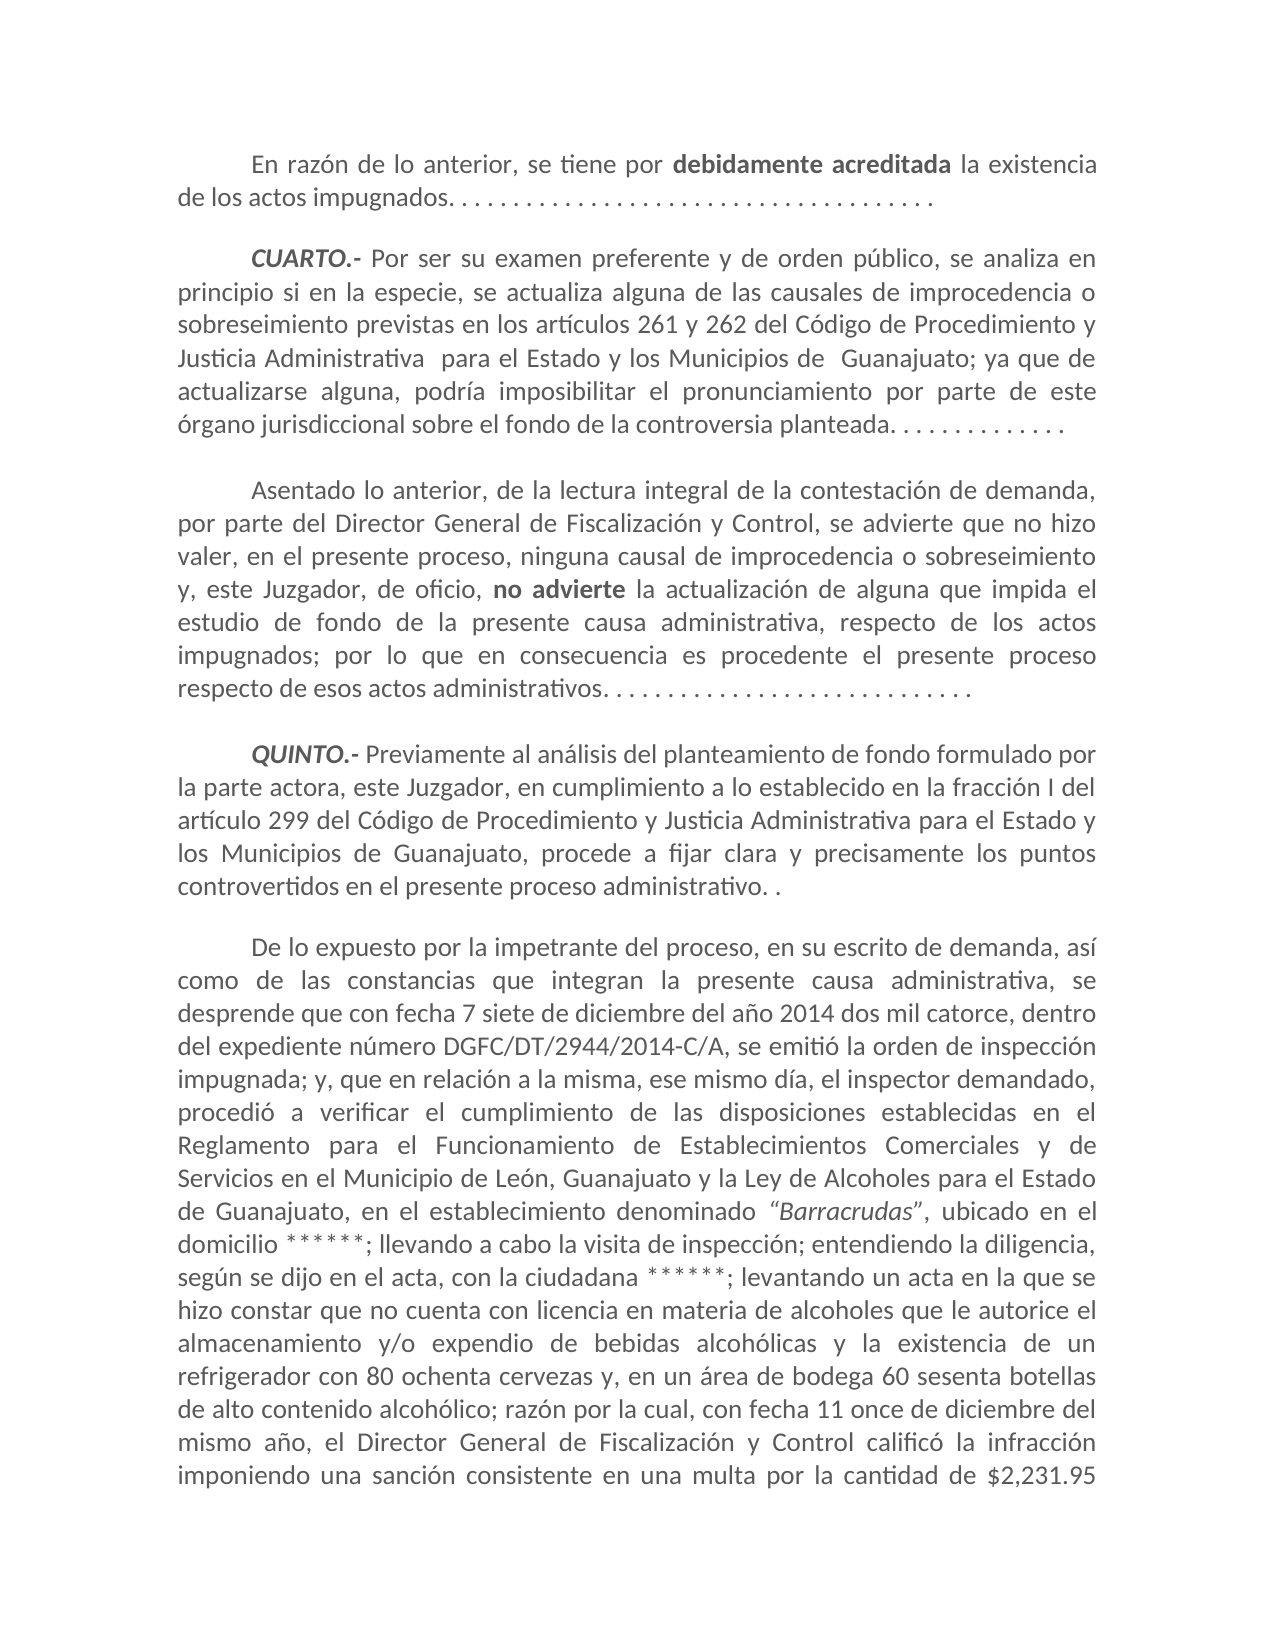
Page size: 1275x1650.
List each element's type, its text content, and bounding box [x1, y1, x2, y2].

text En razón de lo anterior, se tiene por debidamente acreditada la existencia de los actos impugnados. . . . . . . . . . . . . . . . . . . . . . . . . . . . . . . . . . . . . . [177, 148, 1098, 214]
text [177, 930, 1098, 1491]
text CUARTO.- Por ser su examen preferente y de orden público, se analiza en principio si en la especie, se actualiza alguna de las causales de improcedencia o sobreseimiento previstas en los artículos 261 y 262 del Código de Procedimiento y Justicia Administrativa para el Estado y los Municipios de Guanajuato; ya que de actualizarse alguna, podría imposibilitar el pronunciamiento por parte de este órgano jurisdiccional sobre el fondo de la controversia planteada. . . . . . . . . . . . . . [177, 242, 1098, 440]
text QUINTO.- Previamente al análisis del planteamiento de fondo formulado por la parte actora, este Juzgador, en cumplimiento a lo establecido en la fracción I del artículo 299 del Código de Procedimiento y Justicia Administrativa para el Estado y los Municipios de Guanajuato, procede a fijar clara y precisamente los puntos controvertidos en el presente proceso administrativo. . [177, 737, 1098, 902]
text Asentado lo anterior, de la lectura integral de la contestación de demanda, por parte del Director General de Fiscalización y Control, se advierte que no hizo valer, en el presente proceso, ninguna causal de improcedencia o sobreseimiento y, este Juzgador, de oficio, no advierte la actualización de alguna que impida el estudio de fondo de la presente causa administrativa, respecto de los actos impugnados; por lo que en consecuencia es procedente el presente proceso respecto de esos actos administrativos. . . . . . . . . . . . . . . . . . . . . . . . . . . . . [177, 473, 1098, 704]
